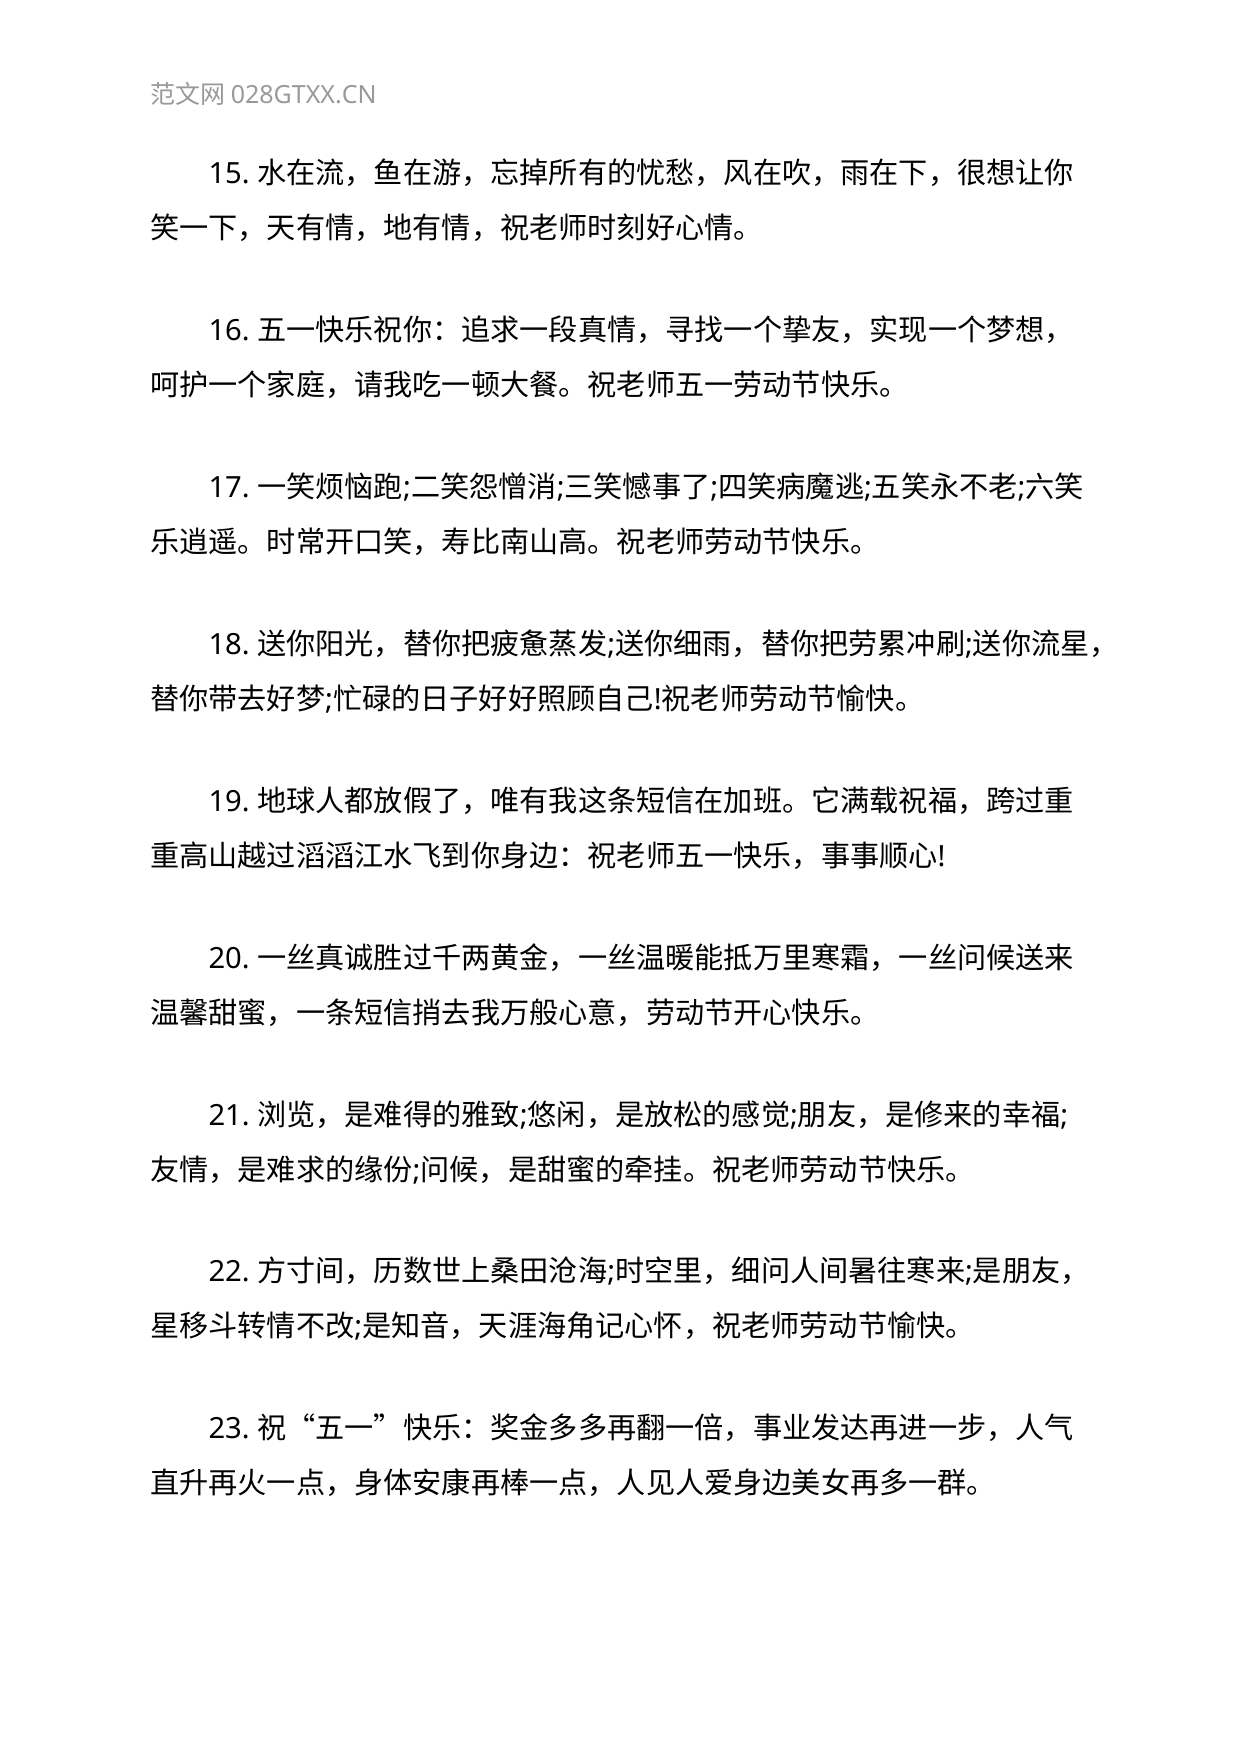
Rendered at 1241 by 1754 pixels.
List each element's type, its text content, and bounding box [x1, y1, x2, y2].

text 22. 方寸间，历数世上桑田沧海;时空里，细问人间暑往寒来;是朋友，星移斗转情不改;是知音，天涯海角记心怀，祝老师劳动节愉快。 [150, 1248, 1090, 1345]
text 19. 地球人都放假了，唯有我这条短信在加班。它满载祝福，跨过重重高山越过滔滔江水飞到你身边：祝老师五一快乐，事事顺心! [150, 777, 1090, 875]
text 15. 水在流，鱼在游，忘掉所有的忧愁，风在吹，雨在下，很想让你笑一下，天有情，地有情，祝老师时刻好心情。 [150, 150, 1090, 247]
text 16. 五一快乐祝你：追求一段真情，寻找一个挚友，实现一个梦想，呵护一个家庭，请我吃一顿大餐。祝老师五一劳动节快乐。 [150, 307, 1090, 404]
text 20. 一丝真诚胜过千两黄金，一丝温暖能抵万里寒霜，一丝问候送来温馨甜蜜，一条短信捎去我万般心意，劳动节开心快乐。 [150, 934, 1090, 1032]
text 21. 浏览，是难得的雅致;悠闲，是放松的感觉;朋友，是修来的幸福;友情，是难求的缘份;问候，是甜蜜的牵挂。祝老师劳动节快乐。 [150, 1091, 1090, 1188]
text 17. 一笑烦恼跑;二笑怨憎消;三笑憾事了;四笑病魔逃;五笑永不老;六笑乐逍遥。时常开口笑，寿比南山高。祝老师劳动节快乐。 [150, 463, 1090, 561]
text 18. 送你阳光，替你把疲惫蒸发;送你细雨，替你把劳累冲刷;送你流星，替你带去好梦;忙碌的日子好好照顾自己!祝老师劳动节愉快。 [150, 620, 1090, 718]
text 23. 祝“五一”快乐：奖金多多再翻一倍，事业发达再进一步，人气直升再火一点，身体安康再棒一点，人见人爱身边美女再多一群。 [150, 1405, 1090, 1502]
